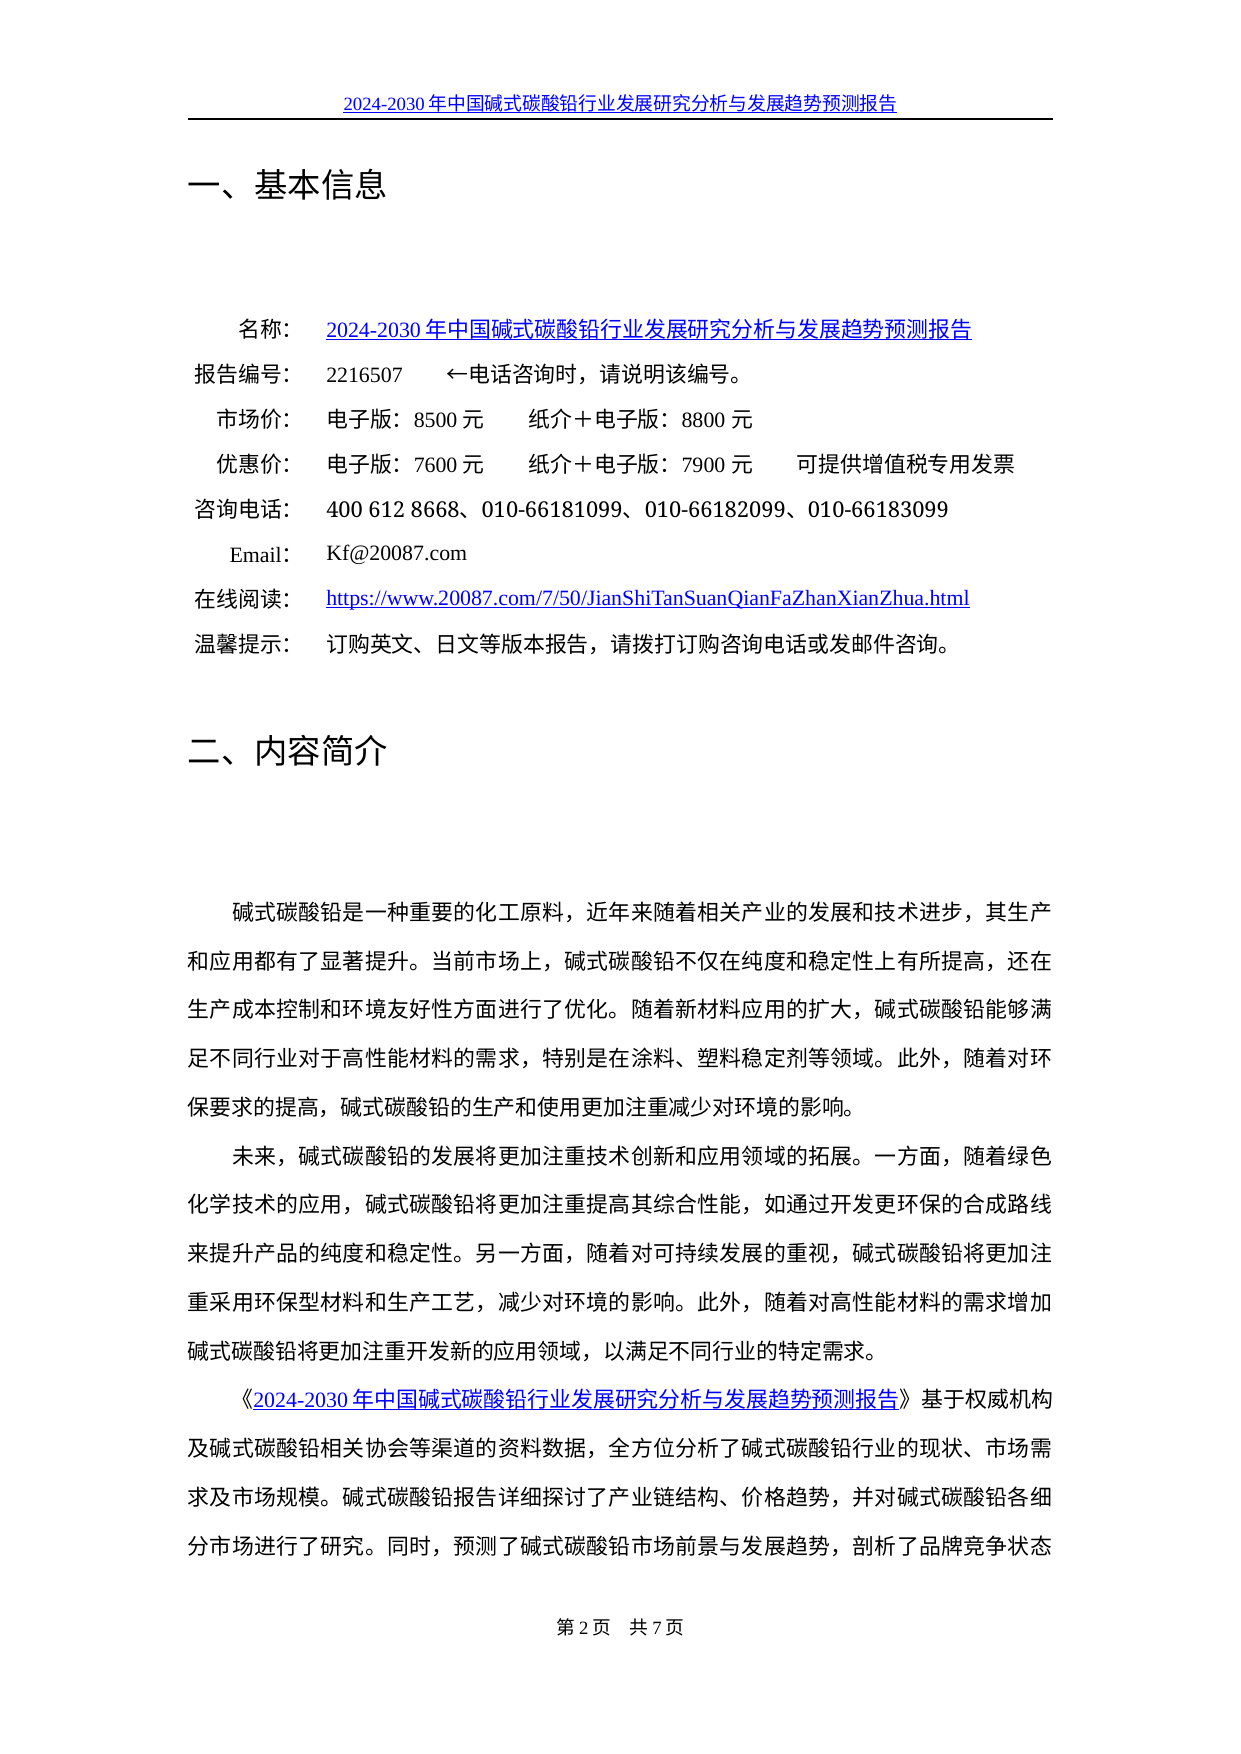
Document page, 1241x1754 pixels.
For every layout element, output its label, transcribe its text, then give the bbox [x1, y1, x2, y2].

table_cell 温馨提示： [167, 627, 315, 672]
table_cell 市场价： [167, 402, 315, 447]
table_cell 优惠价： [167, 447, 315, 492]
table_cell [315, 582, 1073, 627]
table_cell Kf@20087.com [315, 537, 1073, 582]
table_cell 2216507 ←电话咨询时，请说明该编号。 [315, 357, 1073, 402]
title 二、内容简介 [187, 717, 1053, 782]
table_header 2024-2030年中国碱式碳酸铅行业发展研究分析与发展趋势预测报告 [315, 312, 1073, 357]
table_cell 咨询电话： [167, 492, 315, 537]
table_cell 电子版：8500 元 纸介＋电子版：8800 元 [315, 402, 1073, 447]
table_cell 订购英文、日文等版本报告，请拨打订购咨询电话或发邮件咨询。 [315, 627, 1073, 672]
table_cell 电子版：7600 元 纸介＋电子版：7900 元 可提供增值税专用发票 [315, 447, 1073, 492]
table_cell 报告编号： [167, 357, 315, 402]
table_header 名称： [167, 312, 315, 357]
table_cell 400 612 8668、010-66181099、010-66182099、010-66183099 [315, 492, 1073, 537]
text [187, 894, 1053, 1561]
table_cell 在线阅读： [167, 582, 315, 627]
table_cell Email： [167, 537, 315, 582]
title 一、基本信息 [187, 150, 1053, 215]
